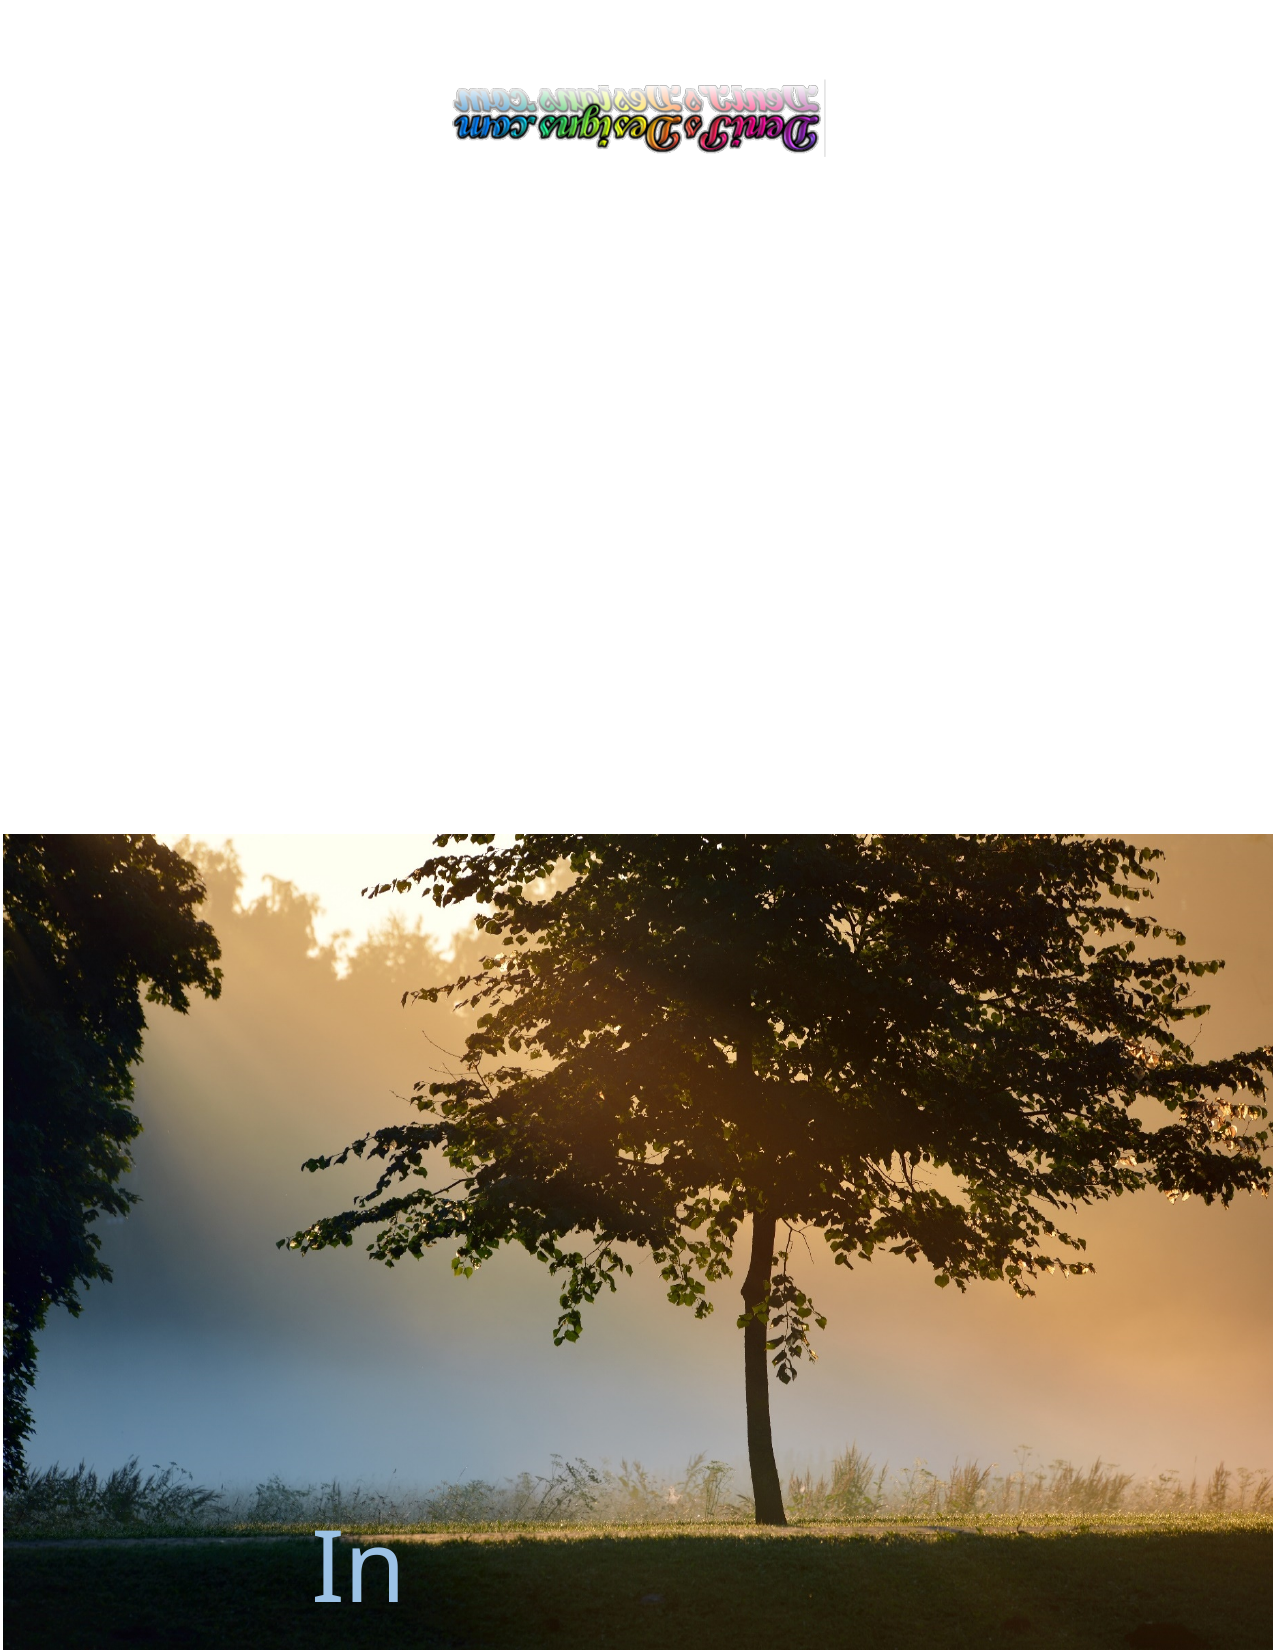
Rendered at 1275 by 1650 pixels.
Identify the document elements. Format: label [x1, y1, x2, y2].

picture [3, 834, 1273, 1650]
picture [450, 80, 825, 157]
